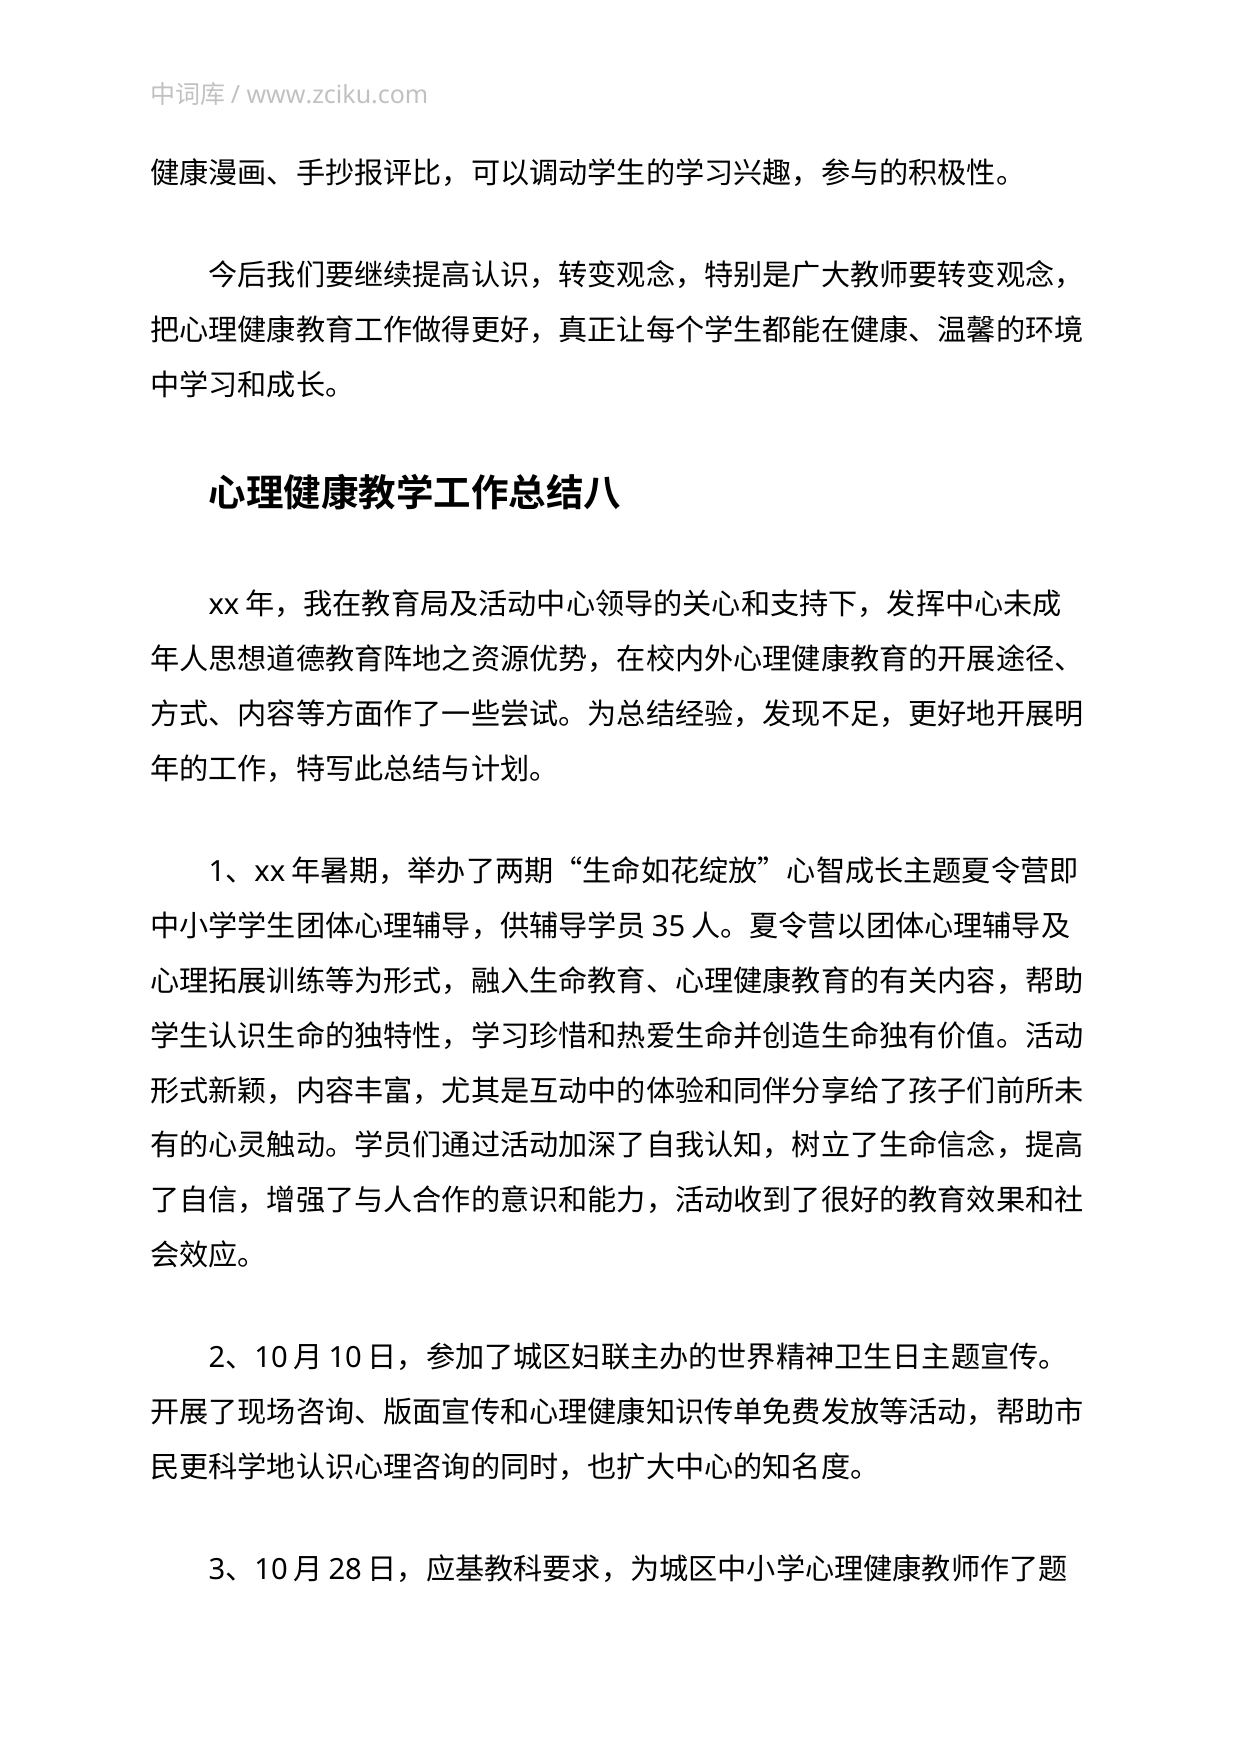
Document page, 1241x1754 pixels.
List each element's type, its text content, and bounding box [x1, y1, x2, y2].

text 1、xx年暑期，举办了两期“生命如花绽放”心智成长主题夏令营即中小学学生团体心理辅导，供辅导学员35人。夏令营以团体心理辅导及心理拓展训练等为形式，融入生命教育、心理健康教育的有关内容，帮助学生认识生命的独特性，学习珍惜和热爱生命并创造生命独有价值。活动形式新颖，内容丰富，尤其是互动中的体验和同伴分享给了孩子们前所未有的心灵触动。学员们通过活动加深了自我认知，树立了生命信念，提高了自信，增强了与人合作的意识和能力，活动收到了很好的教育效果和社会效应。 [150, 847, 1090, 1274]
text xx年，我在教育局及活动中心领导的关心和支持下，发挥中心未成年人思想道德教育阵地之资源优势，在校内外心理健康教育的开展途径、方式、内容等方面作了一些尝试。为总结经验，发现不足，更好地开展明年的工作，特写此总结与计划。 [150, 581, 1090, 788]
text 2、10月10日，参加了城区妇联主办的世界精神卫生日主题宣传。开展了现场咨询、版面宣传和心理健康知识传单免费发放等活动，帮助市民更科学地认识心理咨询的同时，也扩大中心的知名度。 [150, 1333, 1090, 1486]
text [150, 150, 1090, 192]
text 心理健康教学工作总结八 [150, 463, 1090, 518]
text 今后我们要继续提高认识，转变观念，特别是广大教师要转变观念，把心理健康教育工作做得更好，真正让每个学生都能在健康、温馨的环境中学习和成长。 [150, 252, 1090, 404]
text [150, 1545, 1090, 1588]
